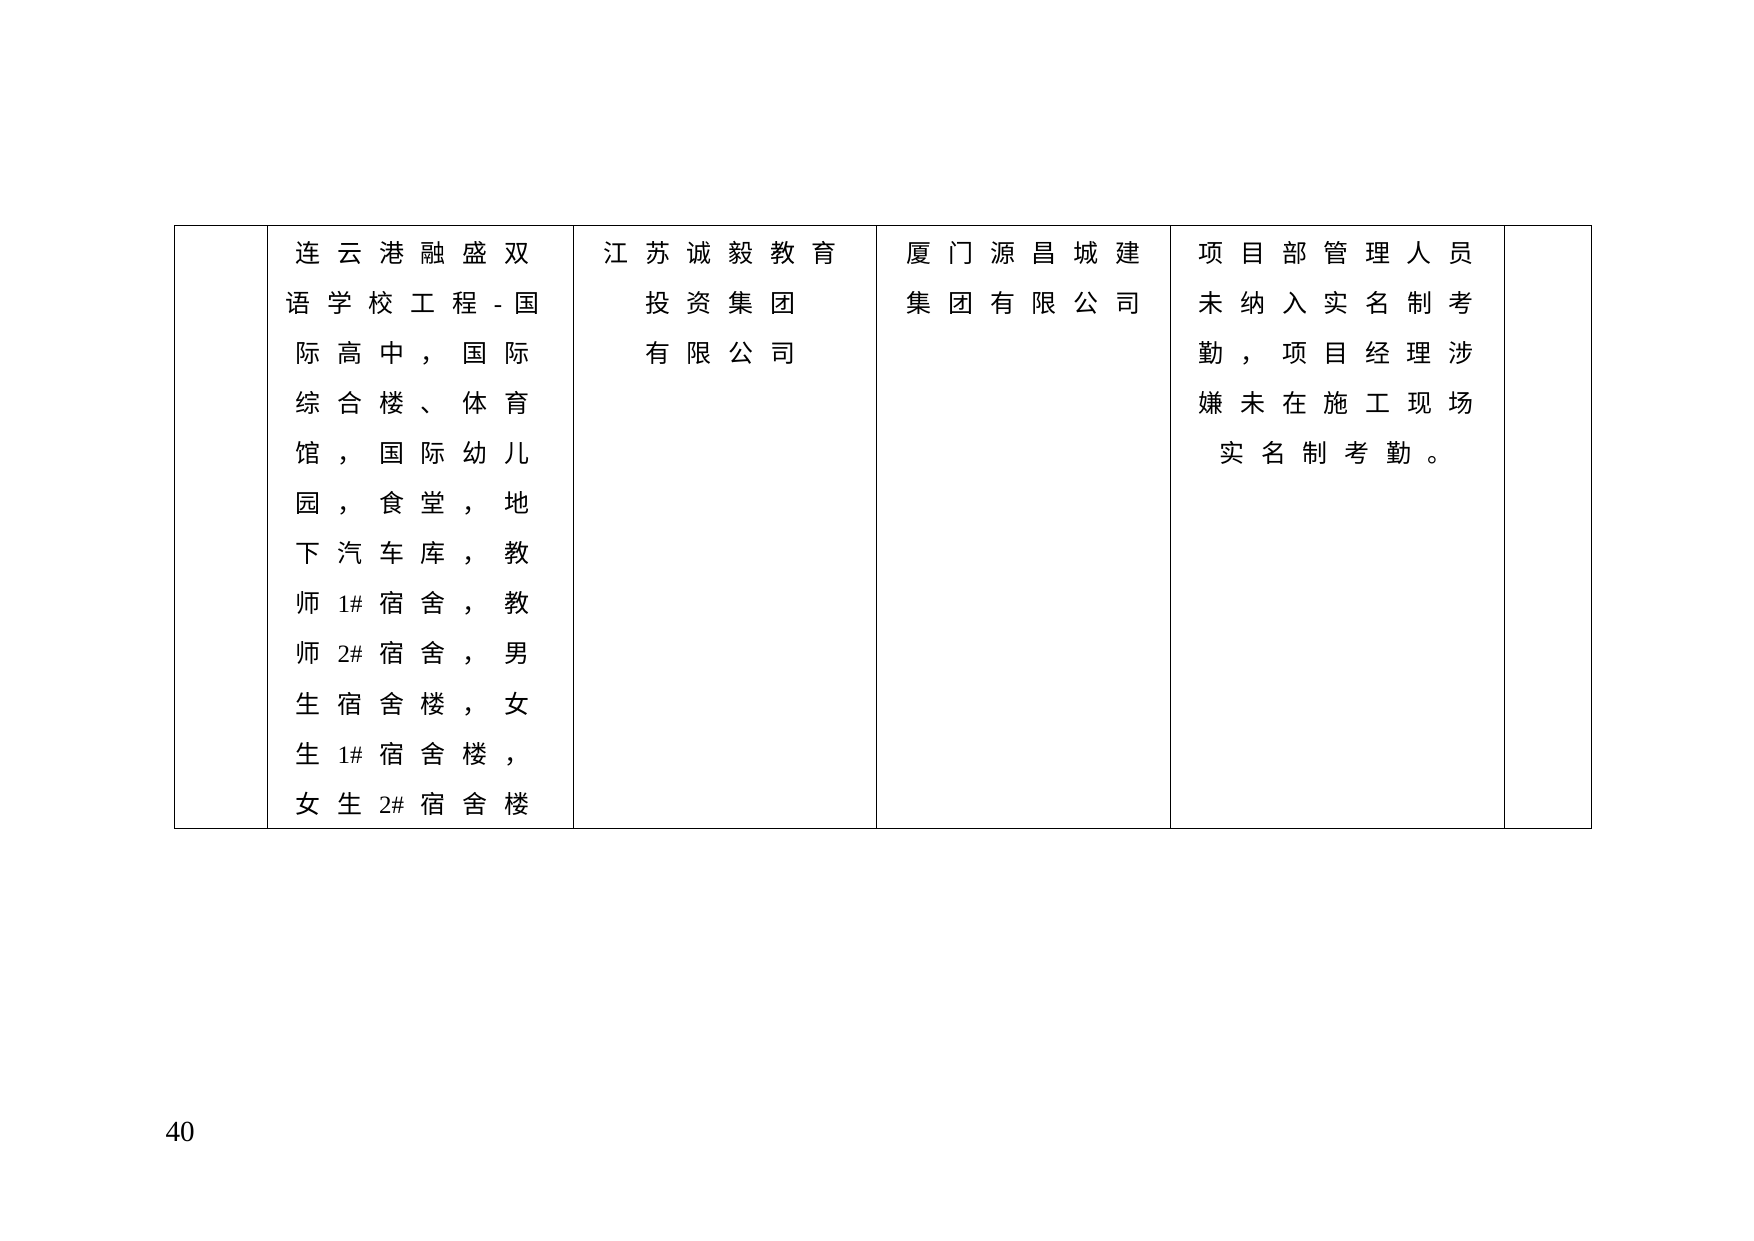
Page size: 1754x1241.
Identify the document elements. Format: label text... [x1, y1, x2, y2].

table_cell 连云港融盛双语学校工程-国际高中，国际综合楼、体育馆，国际幼儿园，食堂，地下汽车库，教师1#宿舍，教师2#宿舍，男生宿舍楼，女生1#宿舍楼，女生2#宿舍楼 [268, 226, 573, 827]
table_cell [1505, 226, 1591, 827]
table_cell 厦门源昌城建集团有限公司 [877, 226, 1170, 827]
table_cell 项目部管理人员未纳入实名制考勤，项目经理涉嫌未在施工现场实名制考勤。 [1171, 226, 1504, 827]
table_cell 江苏诚毅教育投资集团 有限公司 [574, 226, 876, 827]
